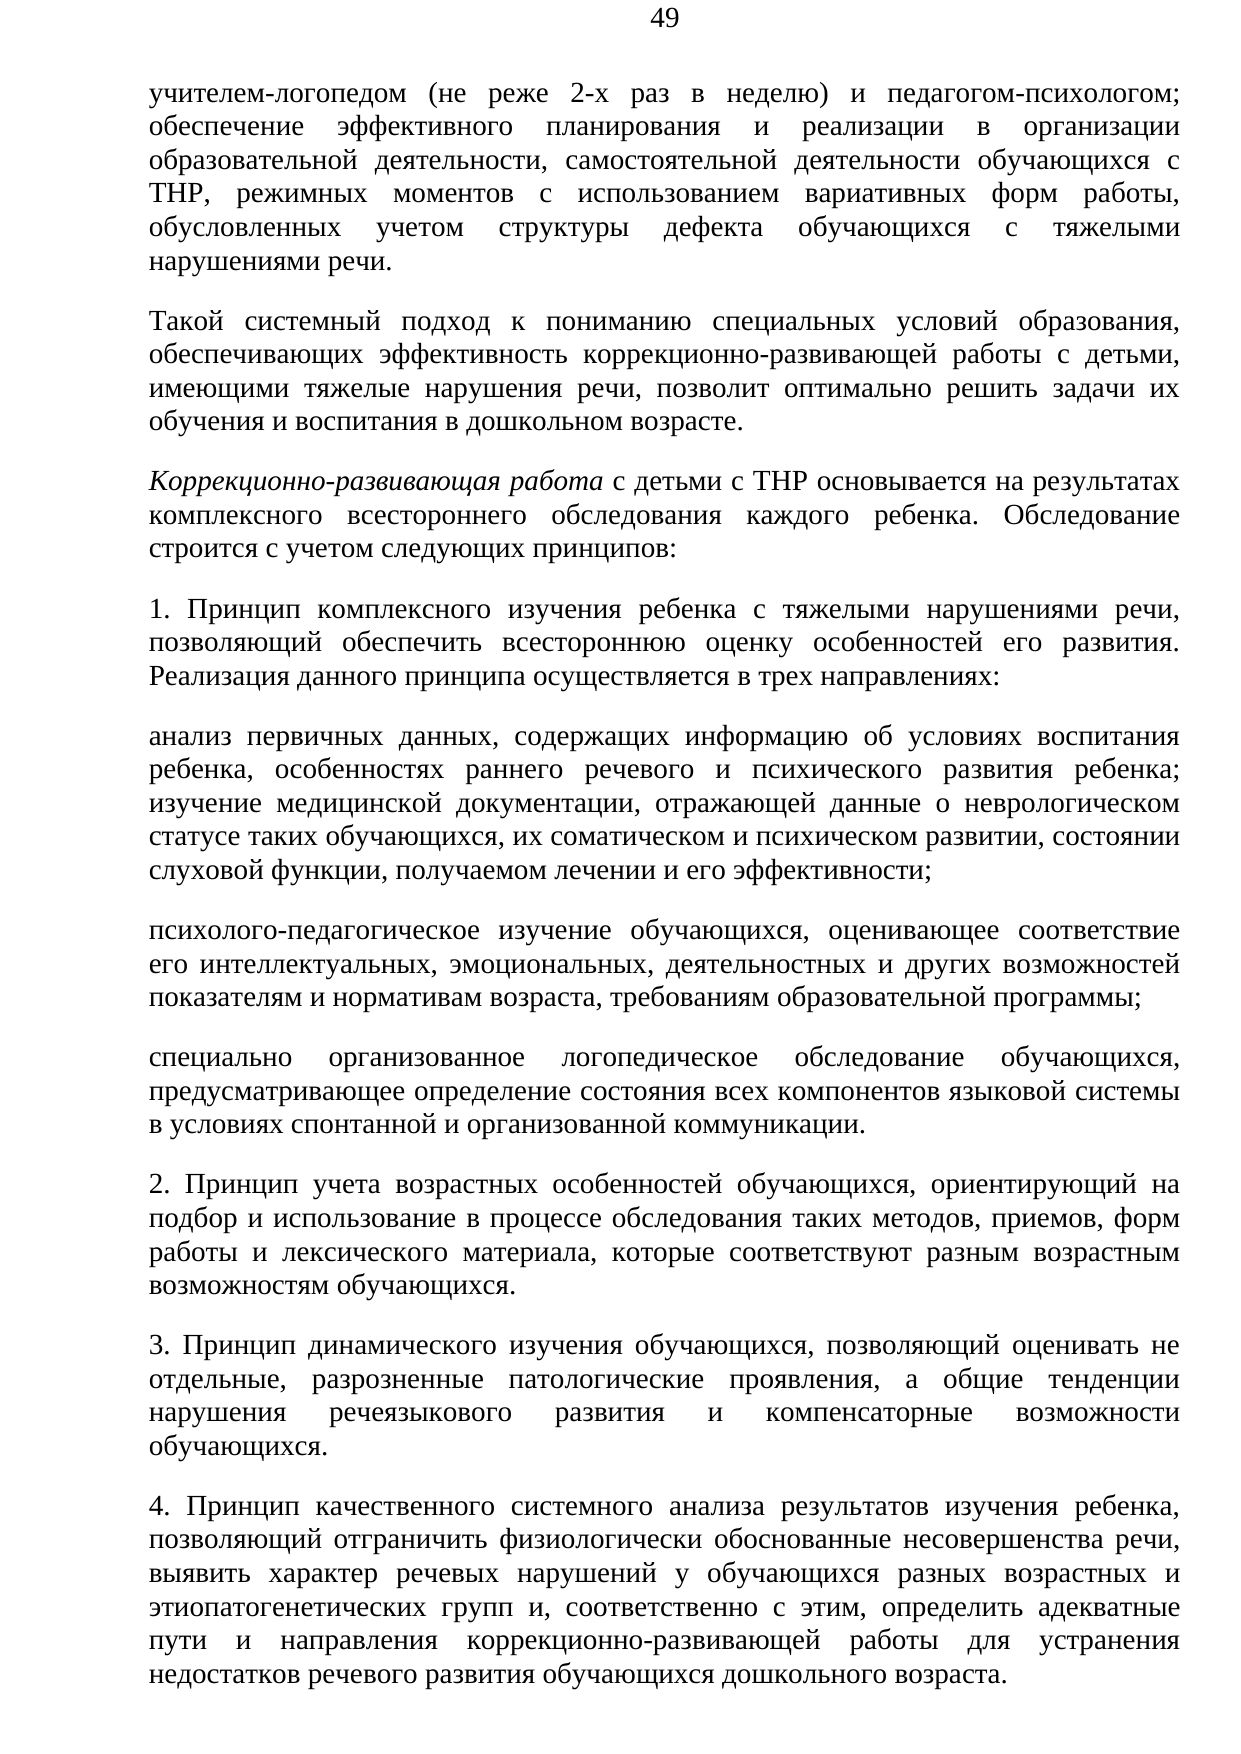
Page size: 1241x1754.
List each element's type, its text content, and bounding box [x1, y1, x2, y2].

text 1. Принцип комплексного изучения ребенка с тяжелыми нарушениями речи, позволяющий обеспечить всестороннюю оценку особенностей его развития. Реализация данного принципа осуществляется в трех направлениях: [148, 591, 1181, 691]
text анализ первичных данных, содержащих информацию об условиях воспитания ребенка, особенностях раннего речевого и психического развития ребенка; изучение медицинской документации, отражающей данные о неврологическом статусе таких обучающихся, их соматическом и психическом развитии, состоянии слуховой функции, получаемом лечении и его эффективности; [148, 718, 1181, 886]
text специально организованное логопедическое обследование обучающихся, предусматривающее определение состояния всех компонентов языковой системы в условиях спонтанной и организованной коммуникации. [148, 1039, 1181, 1140]
text Коррекционно-развивающая работа с детьми с ТНР основывается на результатах комплексного всестороннего обследования каждого ребенка. Обследование строится с учетом следующих принципов: [148, 463, 1181, 564]
text 4. Принцип качественного системного анализа результатов изучения ребенка, позволяющий отграничить физиологически обоснованные несовершенства речи, выявить характер речевых нарушений у обучающихся разных возрастных и этиопатогенетических групп и, соответственно с этим, определить адекватные пути и направления коррекционно-развивающей работы для устранения недостатков речевого развития обучающихся дошкольного возраста. [148, 1488, 1181, 1689]
text 3. Принцип динамического изучения обучающихся, позволяющий оценивать не отдельные, разрозненные патологические проявления, а общие тенденции нарушения речеязыкового развития и компенсаторные возможности обучающихся. [148, 1327, 1181, 1461]
text 2. Принцип учета возрастных особенностей обучающихся, ориентирующий на подбор и использование в процессе обследования таких методов, приемов, форм работы и лексического материала, которые соответствуют разным возрастным возможностям обучающихся. [148, 1167, 1181, 1301]
text психолого-педагогическое изучение обучающихся, оценивающее соответствие его интеллектуальных, эмоциональных, деятельностных и других возможностей показателям и нормативам возраста, требованиям образовательной программы; [148, 912, 1181, 1013]
text Такой системный подход к пониманию специальных условий образования, обеспечивающих эффективность коррекционно-развивающей работы с детьми, имеющими тяжелые нарушения речи, позволит оптимально решить задачи их обучения и воспитания в дошкольном возрасте. [148, 303, 1181, 437]
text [148, 75, 1181, 276]
